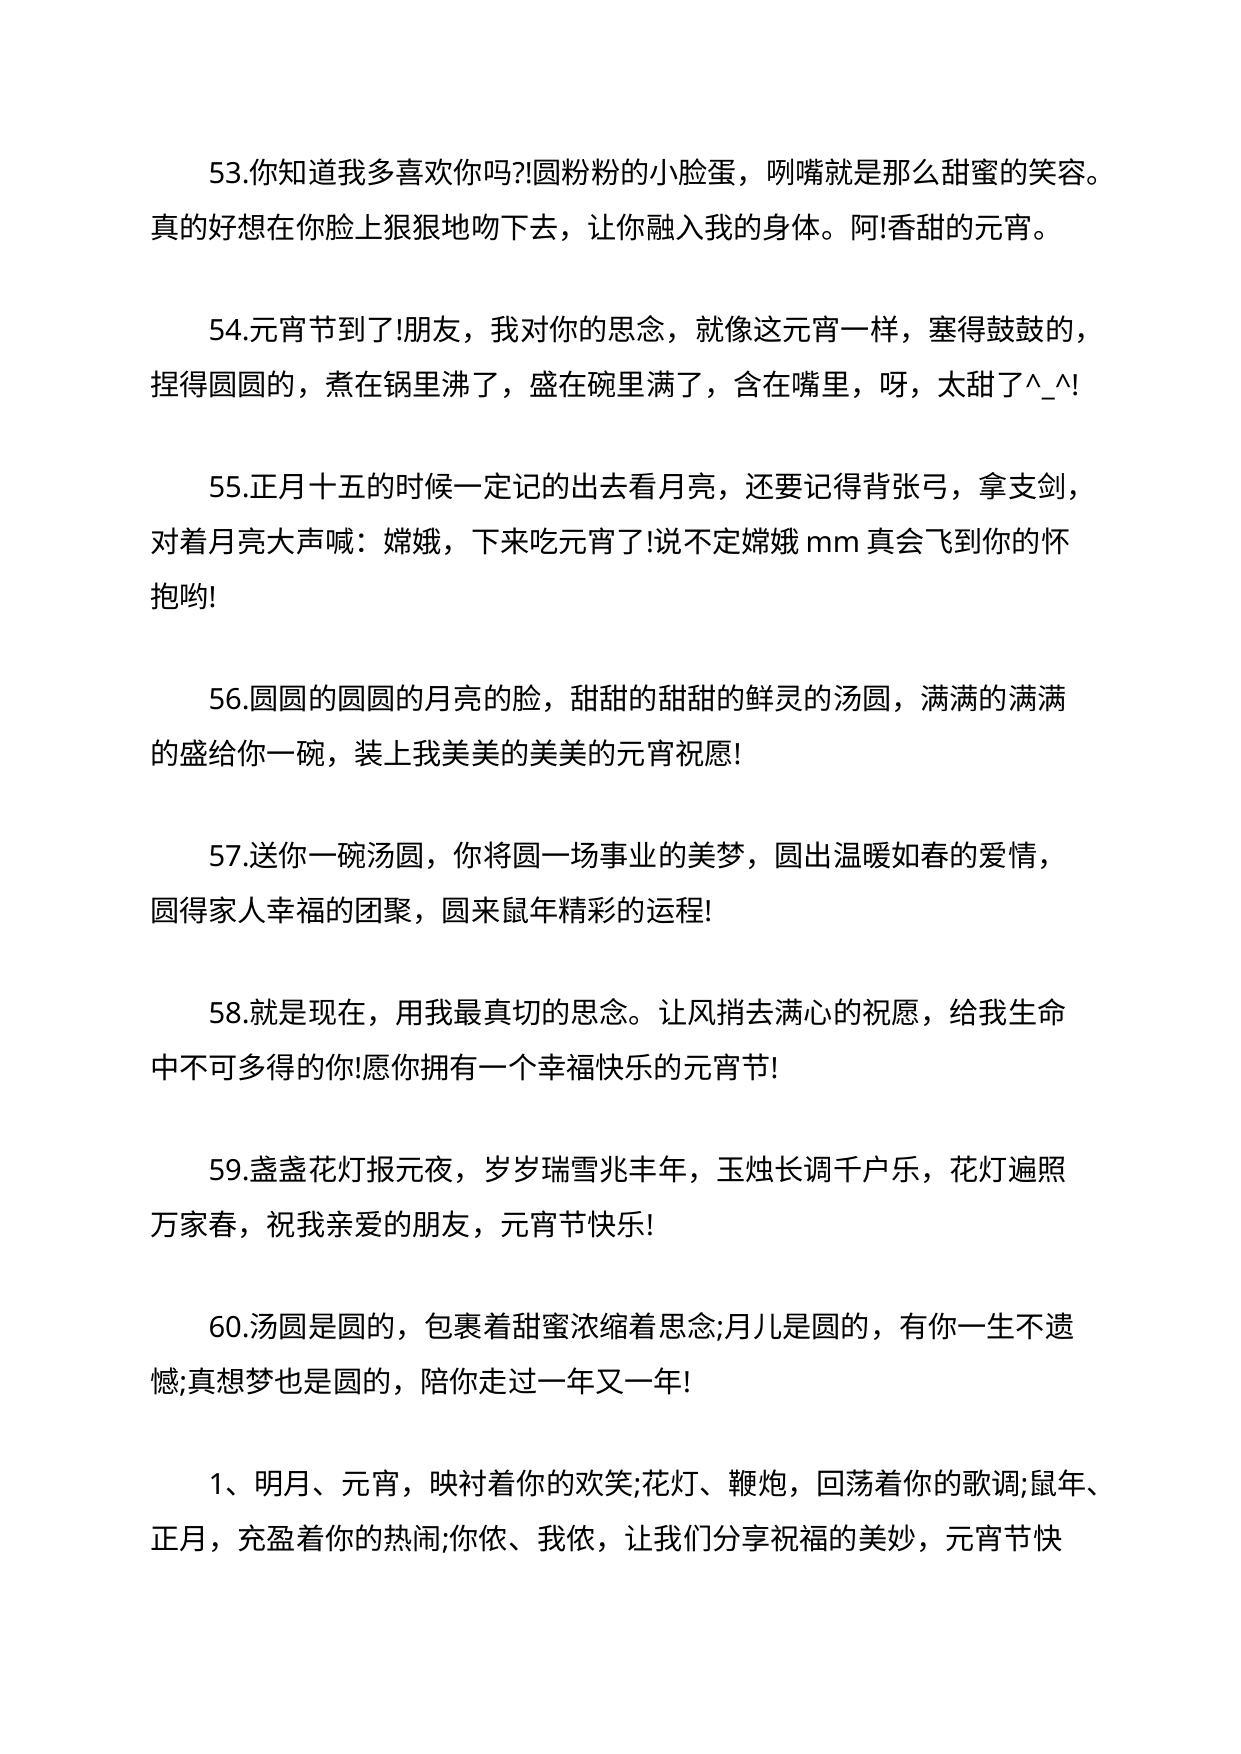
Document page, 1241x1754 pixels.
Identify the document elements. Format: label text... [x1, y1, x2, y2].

text 54.元宵节到了!朋友，我对你的思念，就像这元宵一样，塞得鼓鼓的，捏得圆圆的，煮在锅里沸了，盛在碗里满了，含在嘴里，呀，太甜了^_^! [150, 307, 1090, 404]
text 57.送你一碗汤圆，你将圆一场事业的美梦，圆出温暖如春的爱情，圆得家人幸福的团聚，圆来鼠年精彩的运程! [150, 833, 1090, 930]
text 55.正月十五的时候一定记的出去看月亮，还要记得背张弓，拿支剑，对着月亮大声喊：嫦娥，下来吃元宵了!说不定嫦娥mm真会飞到你的怀抱哟! [150, 464, 1090, 616]
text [150, 1461, 1090, 1558]
text 58.就是现在，用我最真切的思念。让风捎去满心的祝愿，给我生命中不可多得的你!愿你拥有一个幸福快乐的元宵节! [150, 990, 1090, 1087]
text 59.盏盏花灯报元夜，岁岁瑞雪兆丰年，玉烛长调千户乐，花灯遍照万家春，祝我亲爱的朋友，元宵节快乐! [150, 1147, 1090, 1244]
text 60.汤圆是圆的，包裹着甜蜜浓缩着思念;月儿是圆的，有你一生不遗憾;真想梦也是圆的，陪你走过一年又一年! [150, 1304, 1090, 1401]
text 56.圆圆的圆圆的月亮的脸，甜甜的甜甜的鲜灵的汤圆，满满的满满的盛给你一碗，装上我美美的美美的元宵祝愿! [150, 676, 1090, 773]
text 53.你知道我多喜欢你吗?!圆粉粉的小脸蛋，咧嘴就是那么甜蜜的笑容。真的好想在你脸上狠狠地吻下去，让你融入我的身体。阿!香甜的元宵。 [150, 150, 1090, 247]
